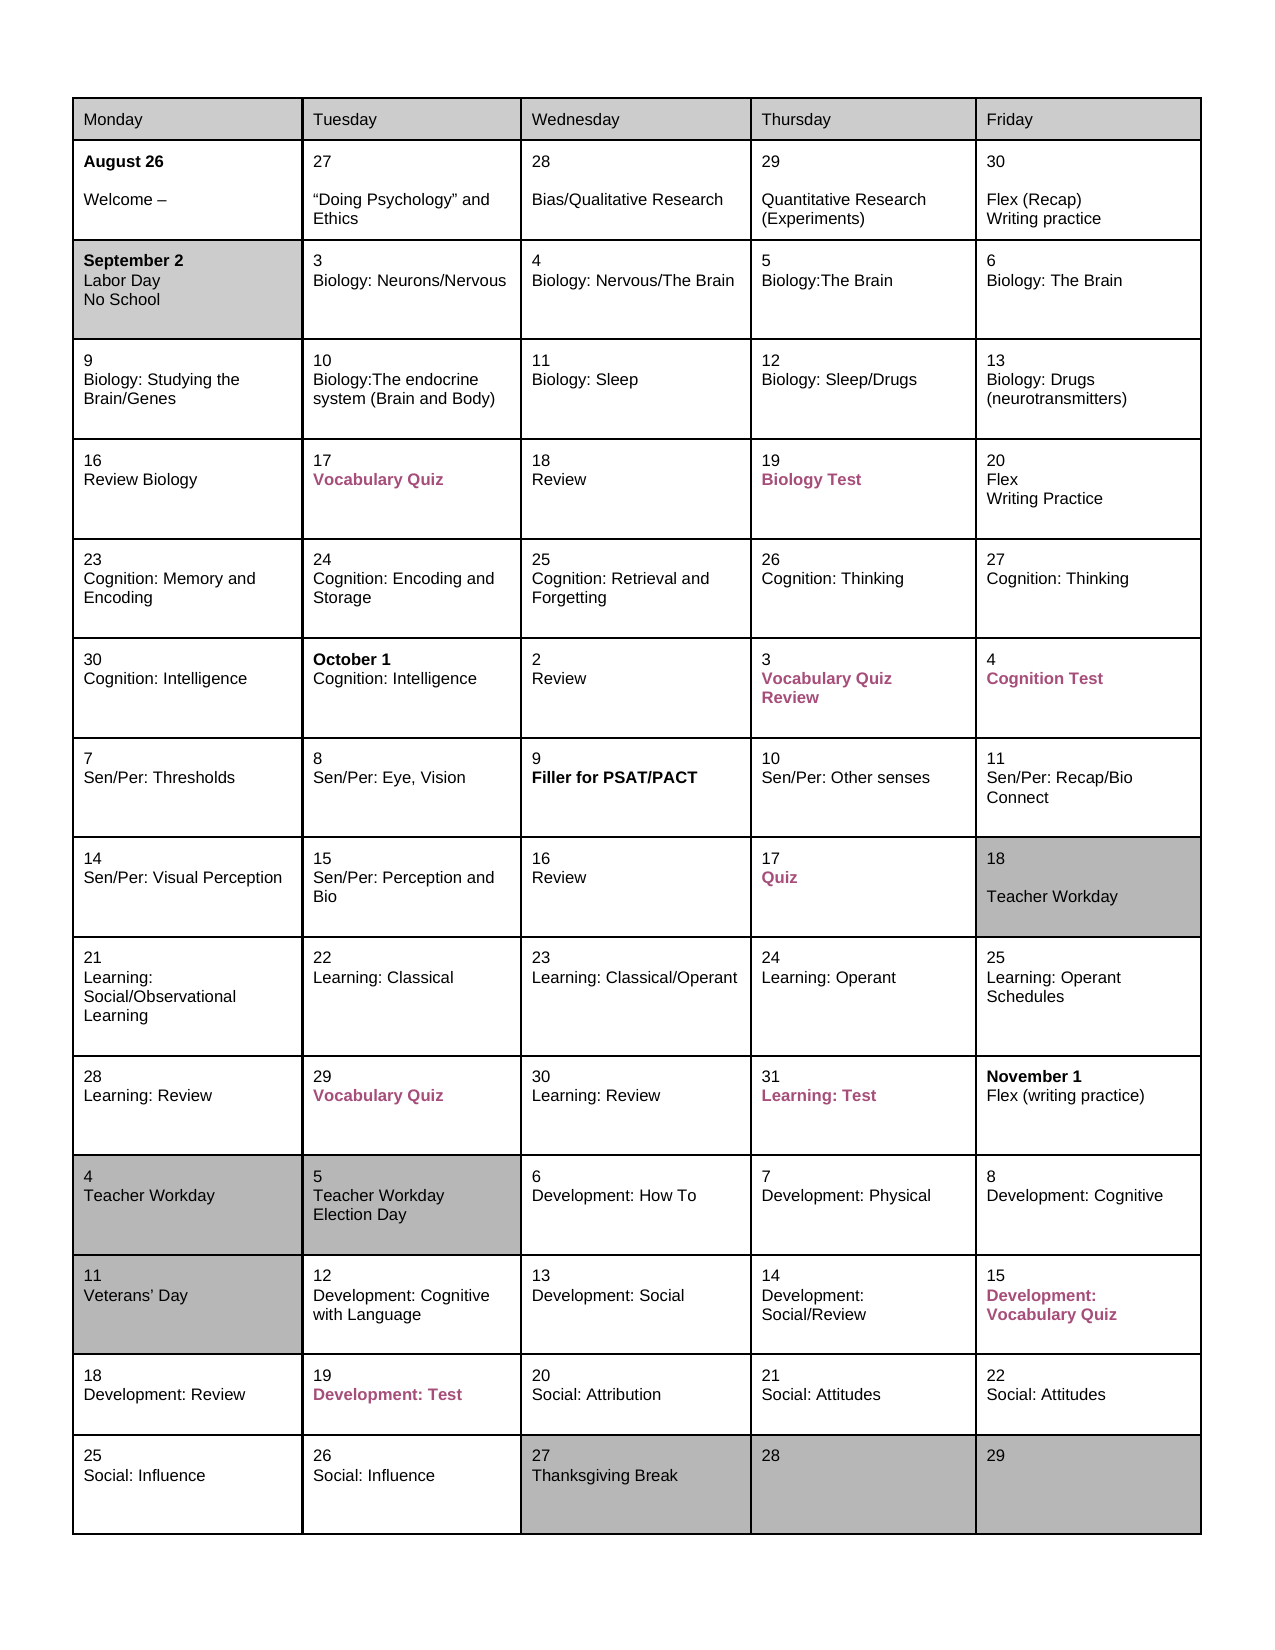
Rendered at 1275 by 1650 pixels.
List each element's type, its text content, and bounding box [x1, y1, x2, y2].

table_cell 3 Vocabulary Quiz Review [752, 639, 975, 737]
table_cell 20 Flex Writing Practice [977, 440, 1200, 537]
table_cell 14 Sen/Per: Visual Perception [74, 838, 301, 936]
table_cell 17 Vocabulary Quiz [304, 440, 520, 537]
table_cell 28 Learning: Review [74, 1057, 301, 1154]
table_cell 19 Biology Test [752, 440, 975, 537]
table_cell 23 Learning: Classical/Operant [522, 938, 750, 1054]
table_header Monday [74, 99, 301, 139]
table_header Thursday [752, 99, 975, 139]
table_cell 11 Sen/Per: Recap/Bio Connect [977, 739, 1200, 836]
table_cell November 1 Flex (writing practice) [977, 1057, 1200, 1154]
table_cell 7 Sen/Per: Thresholds [74, 739, 301, 836]
table_cell 26 Cognition: Thinking [752, 540, 975, 637]
table_cell 16 Review Biology [74, 440, 301, 537]
table_cell 5 Biology:The Brain [752, 241, 975, 338]
table_cell 14 Development: Social/Review [752, 1256, 975, 1353]
table_header Tuesday [304, 99, 520, 139]
table_header Friday [977, 99, 1200, 139]
table_cell 11 Veterans’ Day [74, 1256, 301, 1353]
table_cell 22 Learning: Classical [304, 938, 520, 1054]
table_cell 15 Development: Vocabulary Quiz [977, 1256, 1200, 1353]
table_cell 6 Biology: The Brain [977, 241, 1200, 338]
table_cell 18 Review [522, 440, 750, 537]
table_cell 30 Cognition: Intelligence [74, 639, 301, 737]
table_cell 8 Sen/Per: Eye, Vision [304, 739, 520, 836]
table_cell 30 Flex (Recap) Writing practice [977, 141, 1200, 239]
table_cell 13 Biology: Drugs (neurotransmitters) [977, 340, 1200, 438]
table_cell 29 Vocabulary Quiz [304, 1057, 520, 1154]
table_cell 28 [752, 1436, 975, 1533]
table_cell 6 Development: How To [522, 1156, 750, 1254]
table_cell 25 Learning: Operant Schedules [977, 938, 1200, 1054]
table_cell 22 Social: Attitudes [977, 1355, 1200, 1434]
table_header Wednesday [522, 99, 750, 139]
table_cell October 1 Cognition: Intelligence [304, 639, 520, 737]
table_cell 27 Thanksgiving Break [522, 1436, 750, 1533]
table_cell 27 “Doing Psychology” and Ethics [304, 141, 520, 239]
table_cell 8 Development: Cognitive [977, 1156, 1200, 1254]
table_cell 4 Teacher Workday [74, 1156, 301, 1254]
table_cell 29 Quantitative Research (Experiments) [752, 141, 975, 239]
table_cell 13 Development: Social [522, 1256, 750, 1353]
table_cell 29 [977, 1436, 1200, 1533]
table_cell 4 Biology: Nervous/The Brain [522, 241, 750, 338]
table_cell 31 Learning: Test [752, 1057, 975, 1154]
table_cell 5 Teacher Workday Election Day [304, 1156, 520, 1254]
table_cell September 2 Labor Day No School [74, 241, 301, 338]
table_cell 18 Teacher Workday [977, 838, 1200, 936]
table_cell 4 Cognition Test [977, 639, 1200, 737]
table_cell 7 Development: Physical [752, 1156, 975, 1254]
table_cell 15 Sen/Per: Perception and Bio [304, 838, 520, 936]
table_cell 30 Learning: Review [522, 1057, 750, 1154]
table_cell 26 Social: Influence [304, 1436, 520, 1533]
table_cell 16 Review [522, 838, 750, 936]
table_cell 20 Social: Attribution [522, 1355, 750, 1434]
table_cell 10 Sen/Per: Other senses [752, 739, 975, 836]
table_cell 9 Biology: Studying the Brain/Genes [74, 340, 301, 438]
table_cell 9 Filler for PSAT/PACT [522, 739, 750, 836]
table_cell 21 Learning: Social/Observational Learning [74, 938, 301, 1054]
table_cell 12 Biology: Sleep/Drugs [752, 340, 975, 438]
table_cell 10 Biology:The endocrine system (Brain and Body) [304, 340, 520, 438]
table_cell 21 Social: Attitudes [752, 1355, 975, 1434]
table_cell 17 Quiz [752, 838, 975, 936]
table_cell 24 Learning: Operant [752, 938, 975, 1054]
table_cell 25 Social: Influence [74, 1436, 301, 1533]
table_cell 11 Biology: Sleep [522, 340, 750, 438]
table_cell 19 Development: Test [304, 1355, 520, 1434]
table_cell 27 Cognition: Thinking [977, 540, 1200, 637]
table_cell 12 Development: Cognitive with Language [304, 1256, 520, 1353]
table_cell 3 Biology: Neurons/Nervous [304, 241, 520, 338]
table_cell 24 Cognition: Encoding and Storage [304, 540, 520, 637]
table_cell August 26 Welcome – [74, 141, 301, 239]
table_cell 28 Bias/Qualitative Research [522, 141, 750, 239]
table_cell 18 Development: Review [74, 1355, 301, 1434]
table_cell 25 Cognition: Retrieval and Forgetting [522, 540, 750, 637]
table_cell 2 Review [522, 639, 750, 737]
table_cell 23 Cognition: Memory and Encoding [74, 540, 301, 637]
